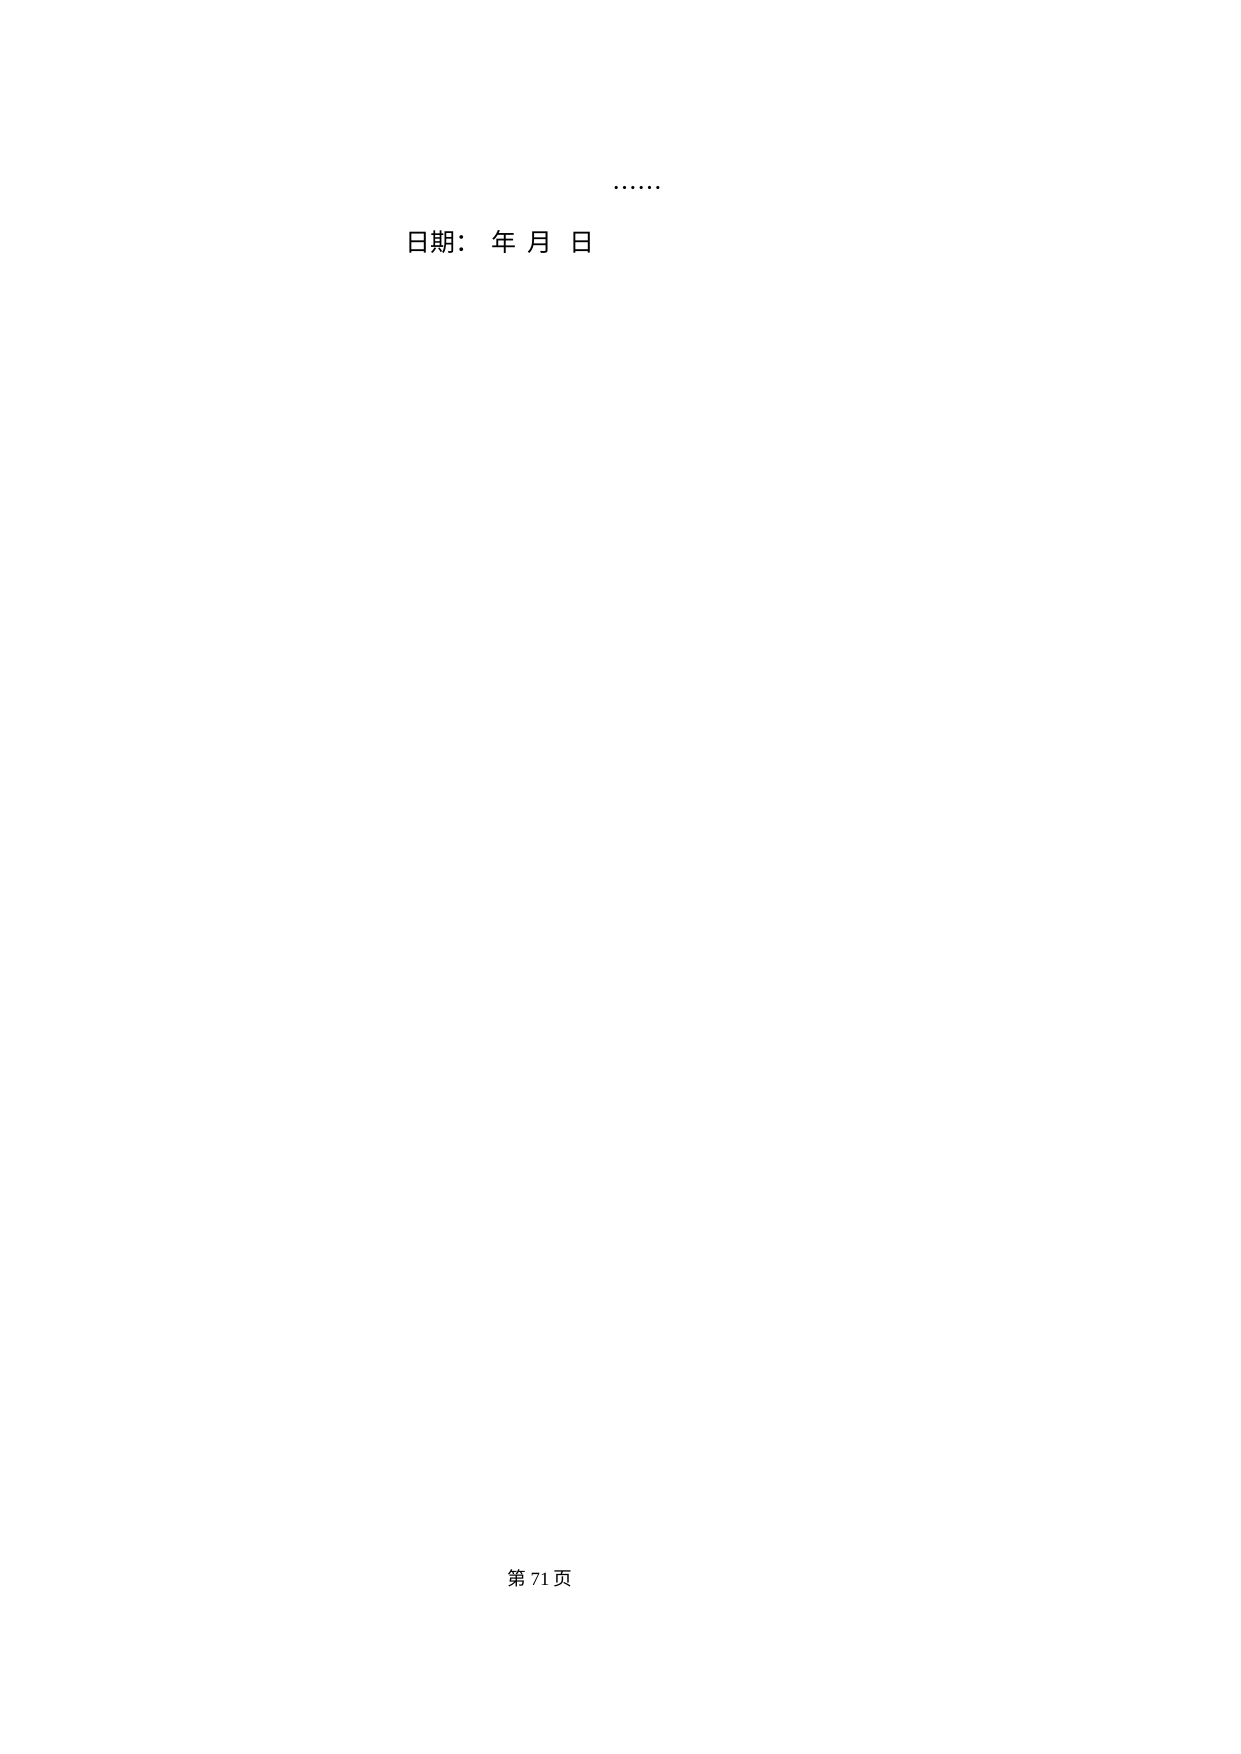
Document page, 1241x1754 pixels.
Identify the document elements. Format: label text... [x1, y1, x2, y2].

text 日期： 年 月 日 [187, 222, 1053, 259]
text …… [187, 168, 1053, 204]
